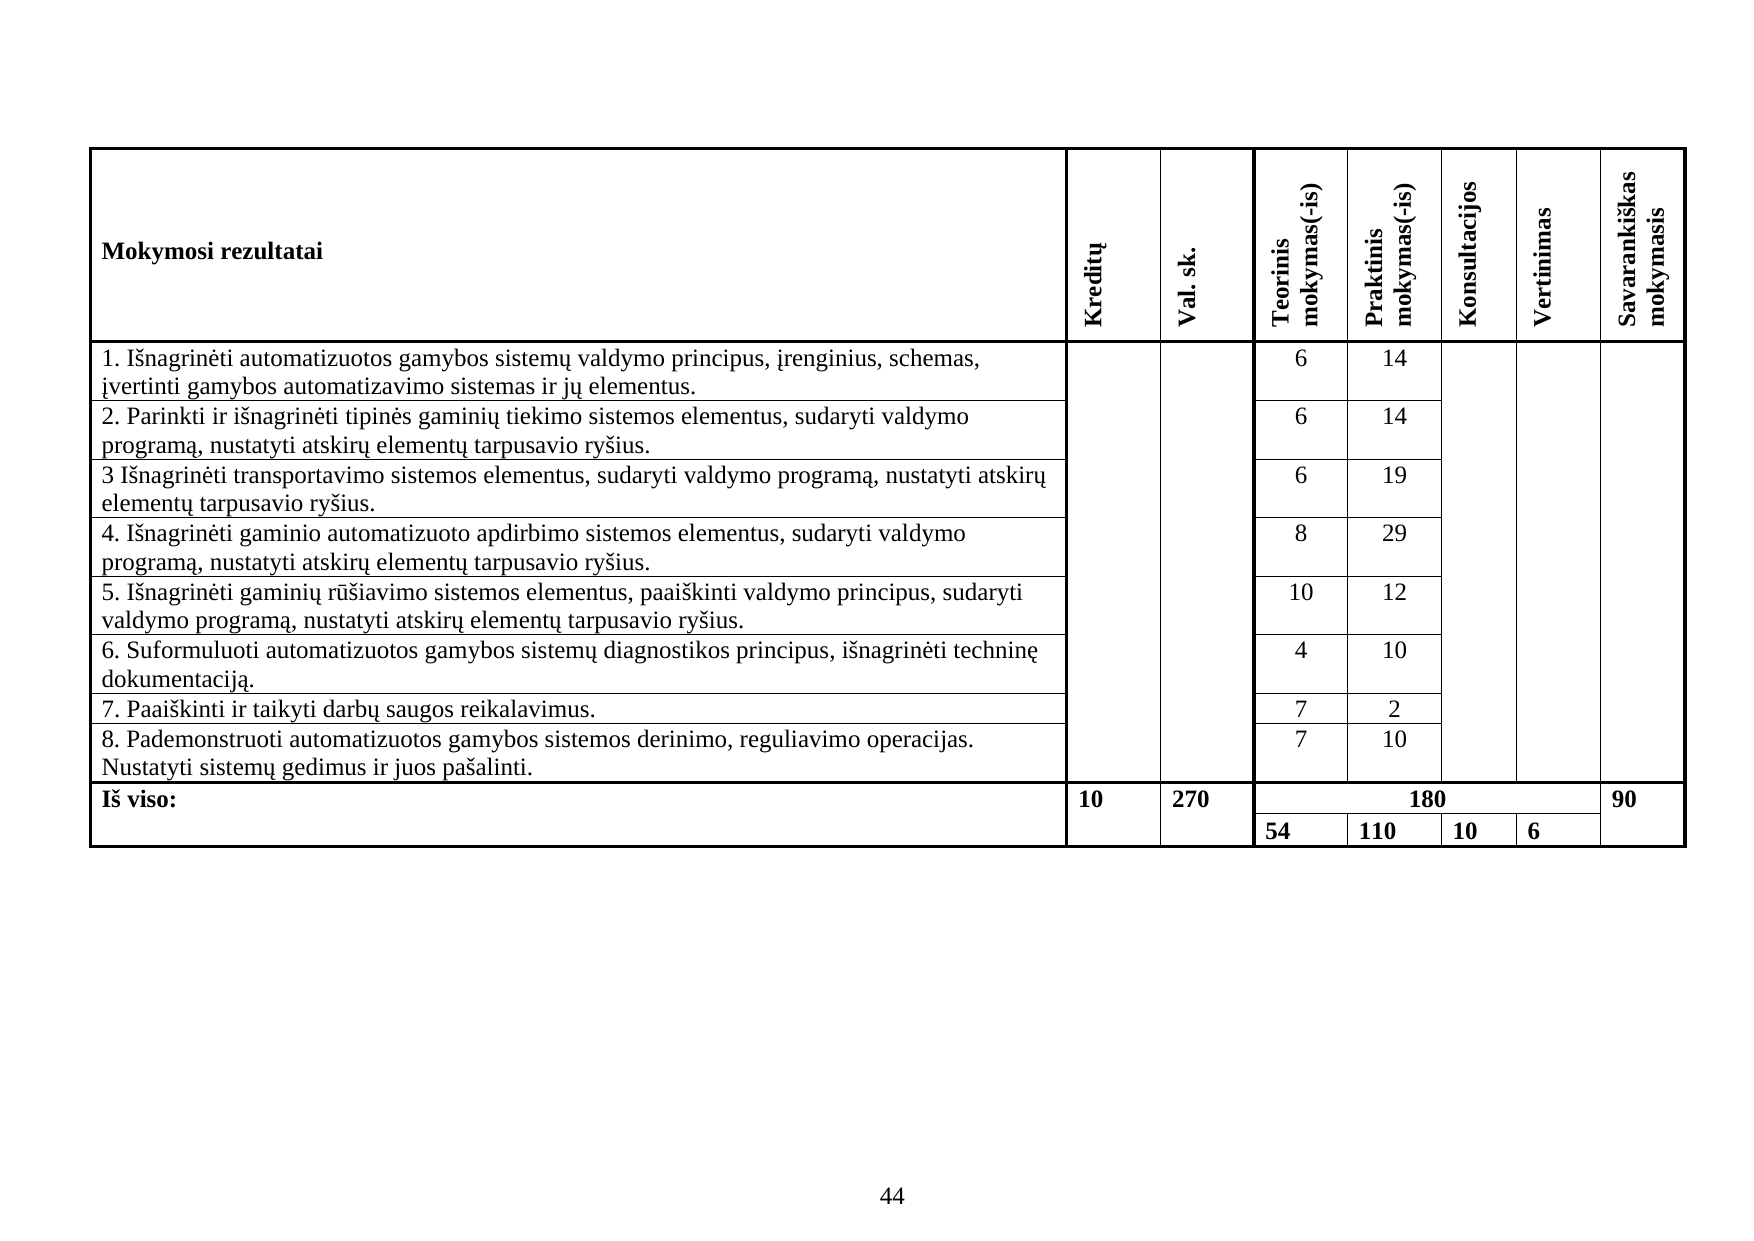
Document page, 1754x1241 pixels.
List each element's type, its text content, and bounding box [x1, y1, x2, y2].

table_cell 90 [1601, 784, 1683, 845]
table_cell 110 [1348, 814, 1441, 845]
table_cell 6 [1256, 460, 1347, 517]
table_cell 5. Išnagrinėti gaminių rūšiavimo sistemos elementus, paaiškinti valdymo principus, sudaryti valdymo programą, nustatyti atskirų elementų tarpusavio ryšius. [92, 577, 1065, 634]
table_cell 2. Parinkti ir išnagrinėti tipinės gaminių tiekimo sistemos elementus, sudaryti valdymo programą, nustatyti atskirų elementų tarpusavio ryšius. [92, 401, 1065, 459]
table_cell [1517, 343, 1600, 781]
table_cell 14 [1348, 401, 1441, 459]
table_cell 270 [1161, 784, 1252, 845]
table_cell 10 [1442, 814, 1516, 845]
table_header Savarankiškas mokymasis [1601, 150, 1683, 339]
table_cell 6 [1256, 343, 1347, 400]
table_cell 12 [1348, 577, 1441, 634]
table_header Praktinis mokymas(-is) [1348, 150, 1441, 339]
table_cell 29 [1348, 518, 1441, 576]
table_header Kreditų [1068, 150, 1160, 339]
table_cell 8 [1256, 518, 1347, 576]
table_cell 180 [1256, 784, 1600, 813]
table_cell 1. Išnagrinėti automatizuotos gamybos sistemų valdymo principus, įrenginius, schemas, įvertinti gamybos automatizavimo sistemas ir jų elementus. [92, 343, 1065, 400]
table_cell [1442, 343, 1516, 781]
table_cell 6 [1517, 814, 1600, 845]
table_cell 4 [1256, 635, 1347, 693]
table_cell 54 [1256, 814, 1347, 845]
table_cell 19 [1348, 460, 1441, 517]
table_cell [1601, 343, 1683, 781]
table_cell 14 [1348, 343, 1441, 400]
table_header Mokymosi rezultatai [92, 150, 1065, 339]
table_cell 6 [1256, 401, 1347, 459]
table_cell [1068, 343, 1160, 781]
table_cell 10 [1348, 635, 1441, 693]
table_cell 4. Išnagrinėti gaminio automatizuoto apdirbimo sistemos elementus, sudaryti valdymo programą, nustatyti atskirų elementų tarpusavio ryšius. [92, 518, 1065, 576]
table_header Konsultacijos [1442, 150, 1516, 339]
table_cell 8. Pademonstruoti automatizuotos gamybos sistemos derinimo, reguliavimo operacijas. Nustatyti sistemų gedimus ir juos pašalinti. [92, 724, 1065, 781]
table_cell 7 [1256, 724, 1347, 781]
table_cell 7. Paaiškinti ir taikyti darbų saugos reikalavimus. [92, 694, 1065, 723]
table_cell 6. Suformuluoti automatizuotos gamybos sistemų diagnostikos principus, išnagrinėti techninę dokumentaciją. [92, 635, 1065, 693]
table_cell 7 [1256, 694, 1347, 723]
table_header Val. sk. [1161, 150, 1252, 339]
table_cell 2 [1348, 694, 1441, 723]
table_cell [1161, 343, 1252, 781]
table_cell 10 [1068, 784, 1160, 845]
table_cell 3 Išnagrinėti transportavimo sistemos elementus, sudaryti valdymo programą, nustatyti atskirų elementų tarpusavio ryšius. [92, 460, 1065, 517]
table_header Teorinis mokymas(-is) [1256, 150, 1347, 339]
table_header Vertinimas [1517, 150, 1600, 339]
table_cell 10 [1256, 577, 1347, 634]
table_cell Iš viso: [92, 784, 1065, 845]
table_cell 10 [1348, 724, 1441, 781]
